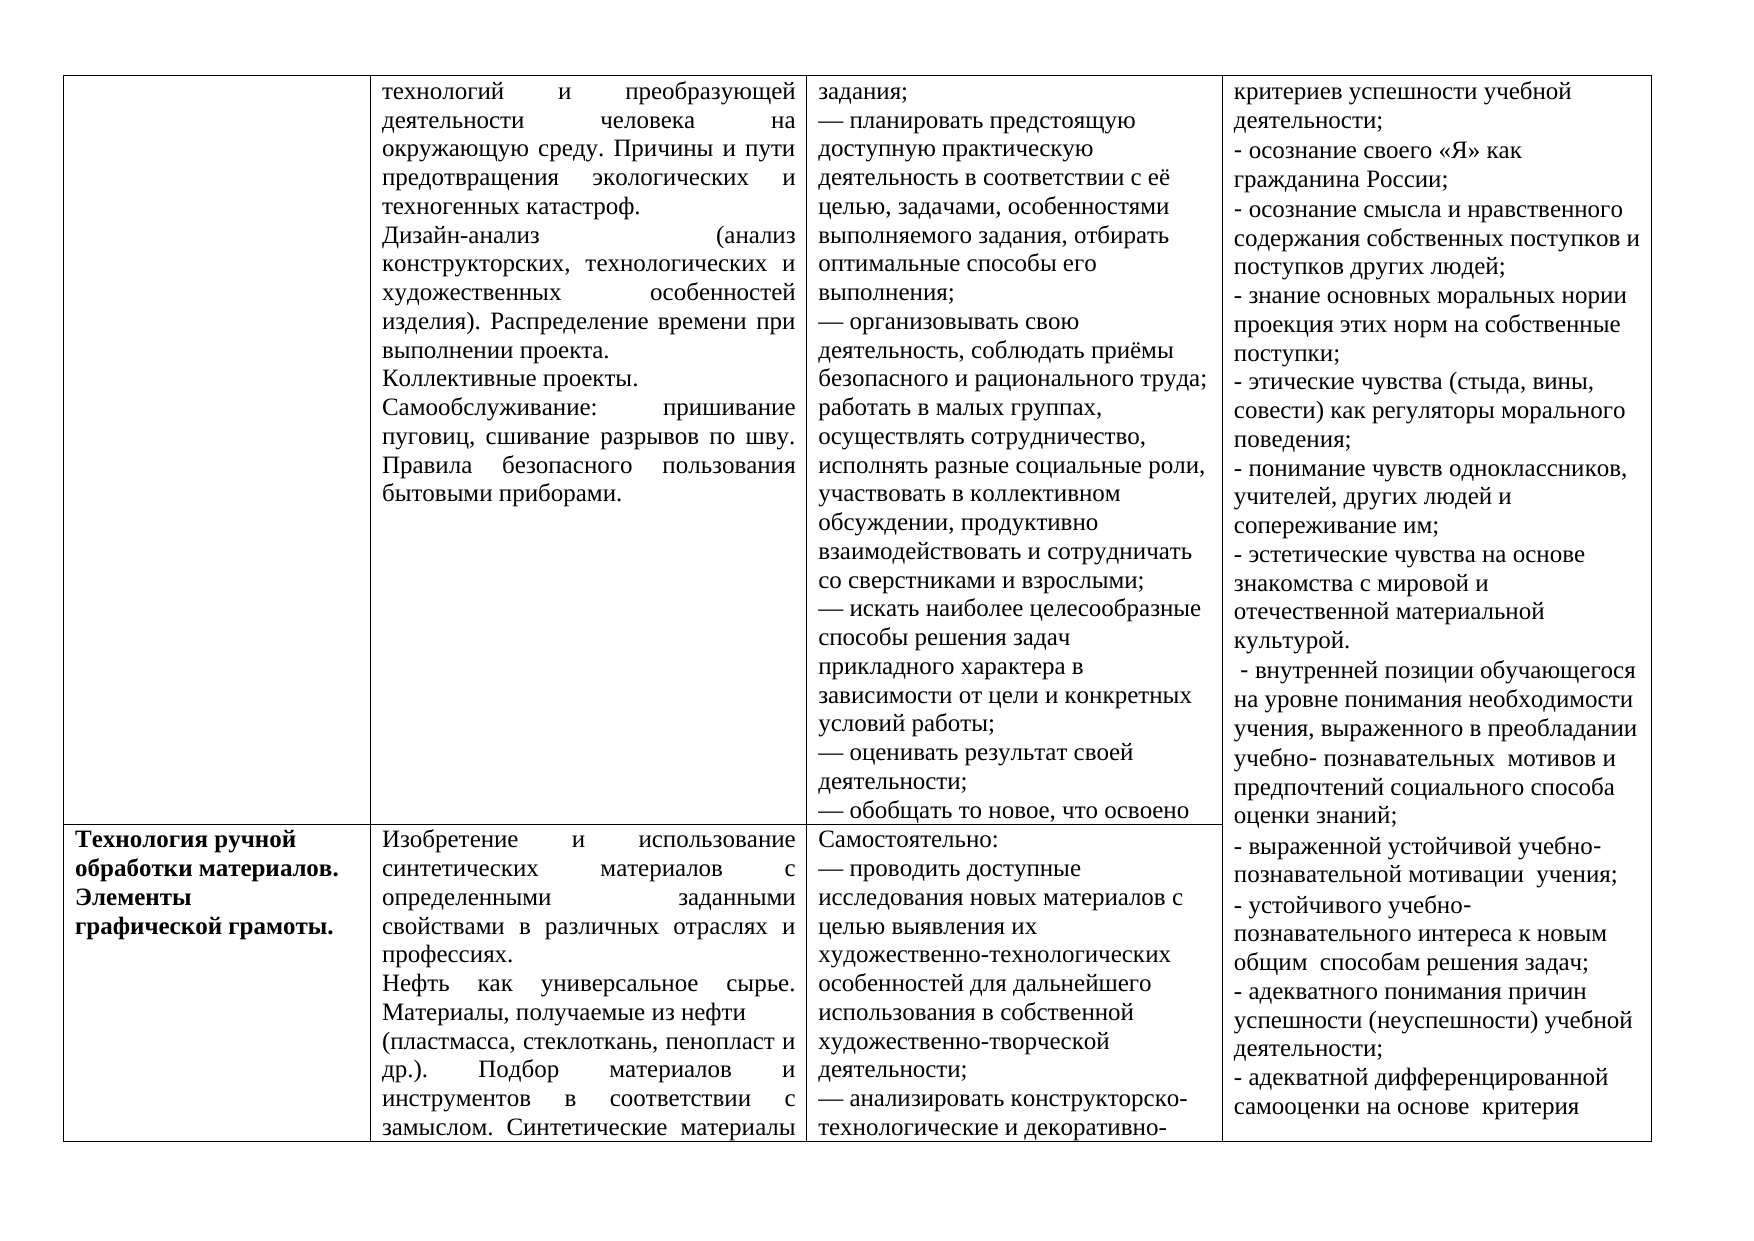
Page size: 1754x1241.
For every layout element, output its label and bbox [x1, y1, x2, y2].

table_cell [371, 825, 806, 1141]
table_cell [64, 76, 370, 823]
table_cell [807, 825, 1222, 1141]
table_cell [371, 76, 806, 823]
table_cell [1223, 76, 1651, 1141]
table_cell [64, 825, 370, 1141]
table_cell [807, 76, 1222, 823]
